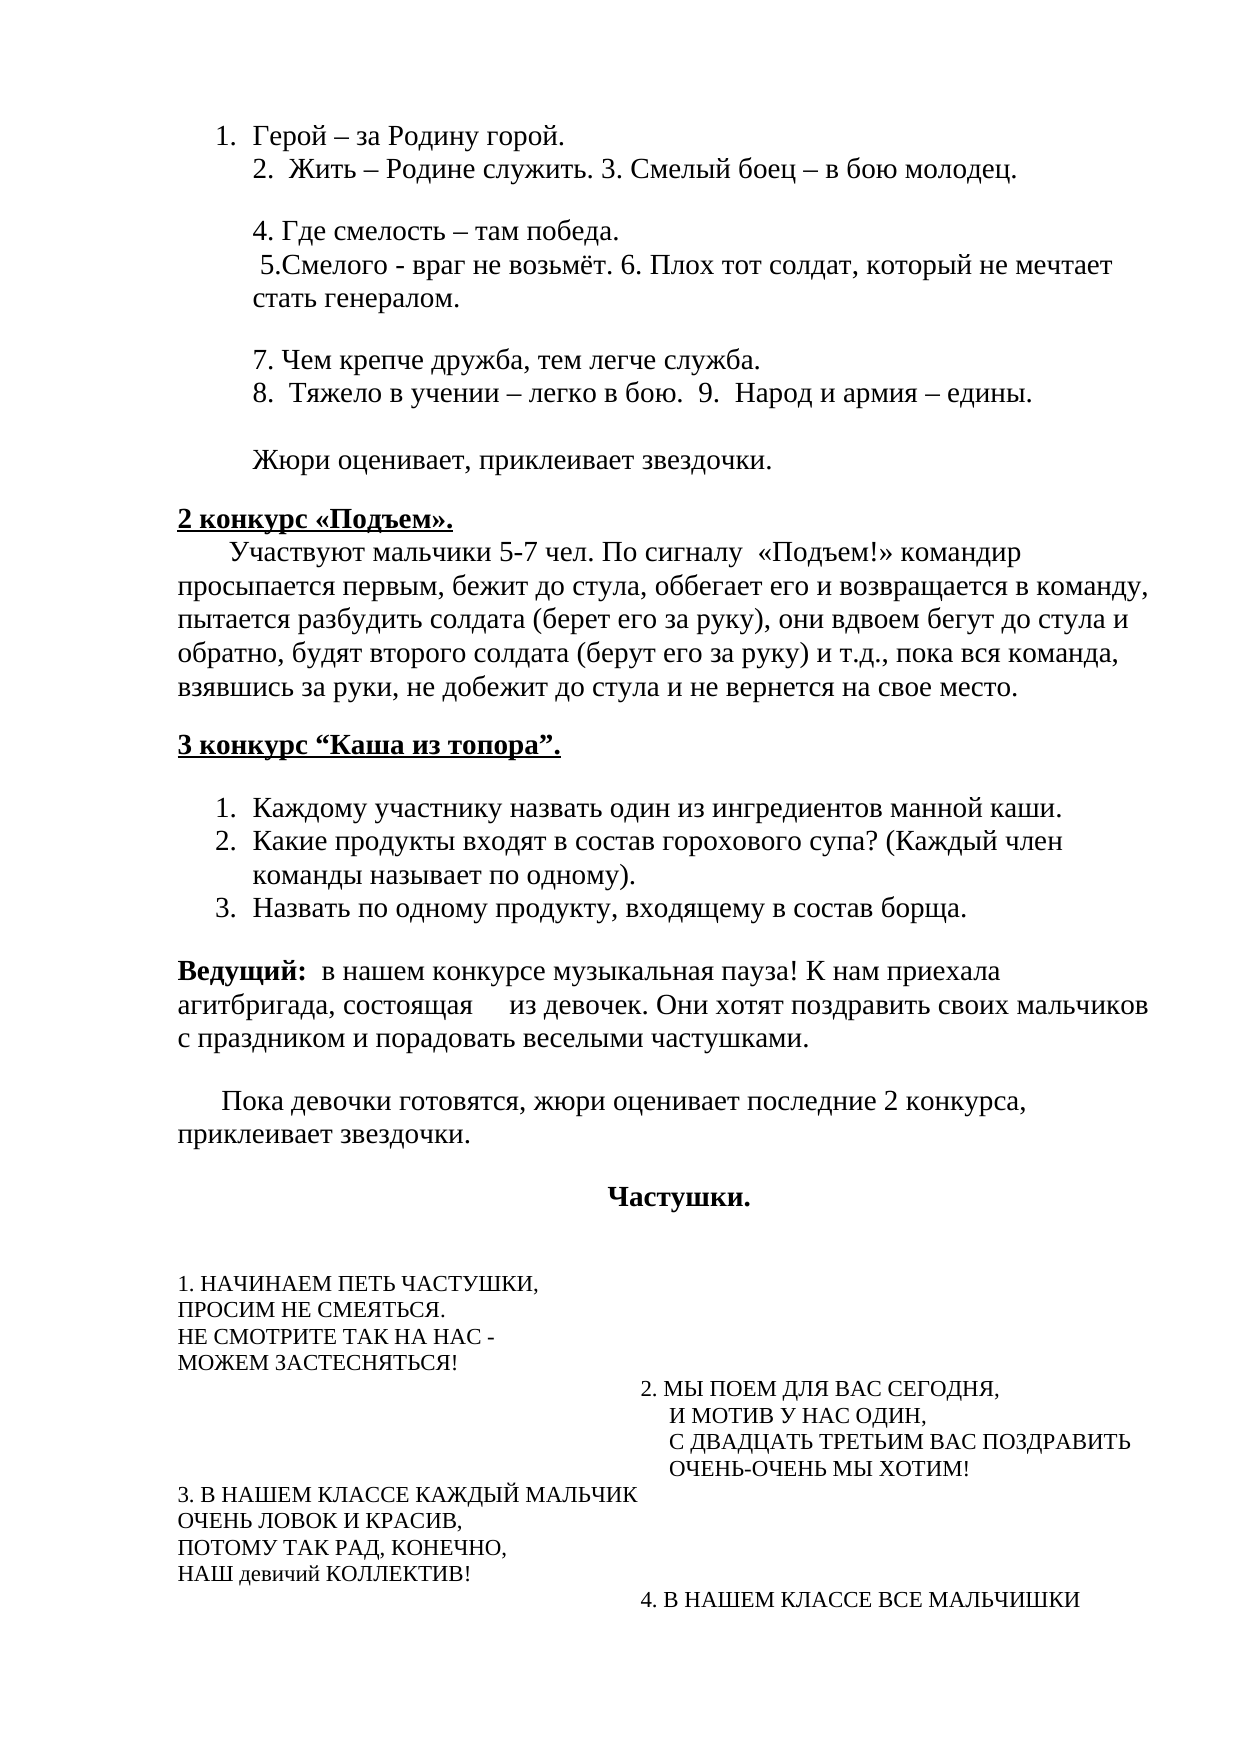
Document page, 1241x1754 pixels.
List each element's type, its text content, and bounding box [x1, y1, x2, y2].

list Герой – за Родину горой. 2. Жить – Родине служить. 3. Смелый боец – в бою молодец. [215, 118, 1152, 213]
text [177, 1270, 1152, 1613]
list 5.Смелого - враг не возьмёт. 6. Плох тот солдат, который не мечтает стать генералом. [252, 247, 1152, 342]
text Частушки. [177, 1179, 1152, 1241]
text Пока девочки готовятся, жюри оценивает последние 2 конкурса, приклеивает звездочки. [177, 1083, 1152, 1150]
text 2 конкурс «Подъем». Участвуют мальчики 5-7 чел. По сигналу «Подъем!» командир просыпается первым, бежит до стула, оббегает его и возвращается в команду, пытается разбудить солдата (берет его за руку), они вдвоем бегут до стула и обратно, будят второго солдата (берут его за руку) и т.д., пока вся команда, взявшись за руки, не добежит до стула и не вернется на свое место. [177, 501, 1152, 702]
list 4. Где смелость – там победа. [252, 213, 1152, 247]
list Жюри оценивает, приклеивает звездочки. [252, 442, 1152, 476]
list 7. Чем крепче дружба, тем легче служба. 8. Тяжело в учении – легко в бою. 9. Народ и армия – едины. [252, 342, 1152, 409]
list Каждому участнику назвать один из ингредиентов манной каши. [215, 790, 1152, 823]
text 3 конкурс “Каша из топора”. [177, 727, 1152, 761]
list Какие продукты входят в состав горохового супа? (Каждый член команды называет по одному). [215, 823, 1152, 891]
list Назвать по одному продукту, входящему в состав борща. [215, 891, 1152, 924]
text Ведущий: в нашем конкурсе музыкальная пауза! К нам приехала агитбригада, состоящая из девочек. Они хотят поздравить своих мальчиков с праздником и порадовать веселыми частушками. [177, 953, 1152, 1054]
